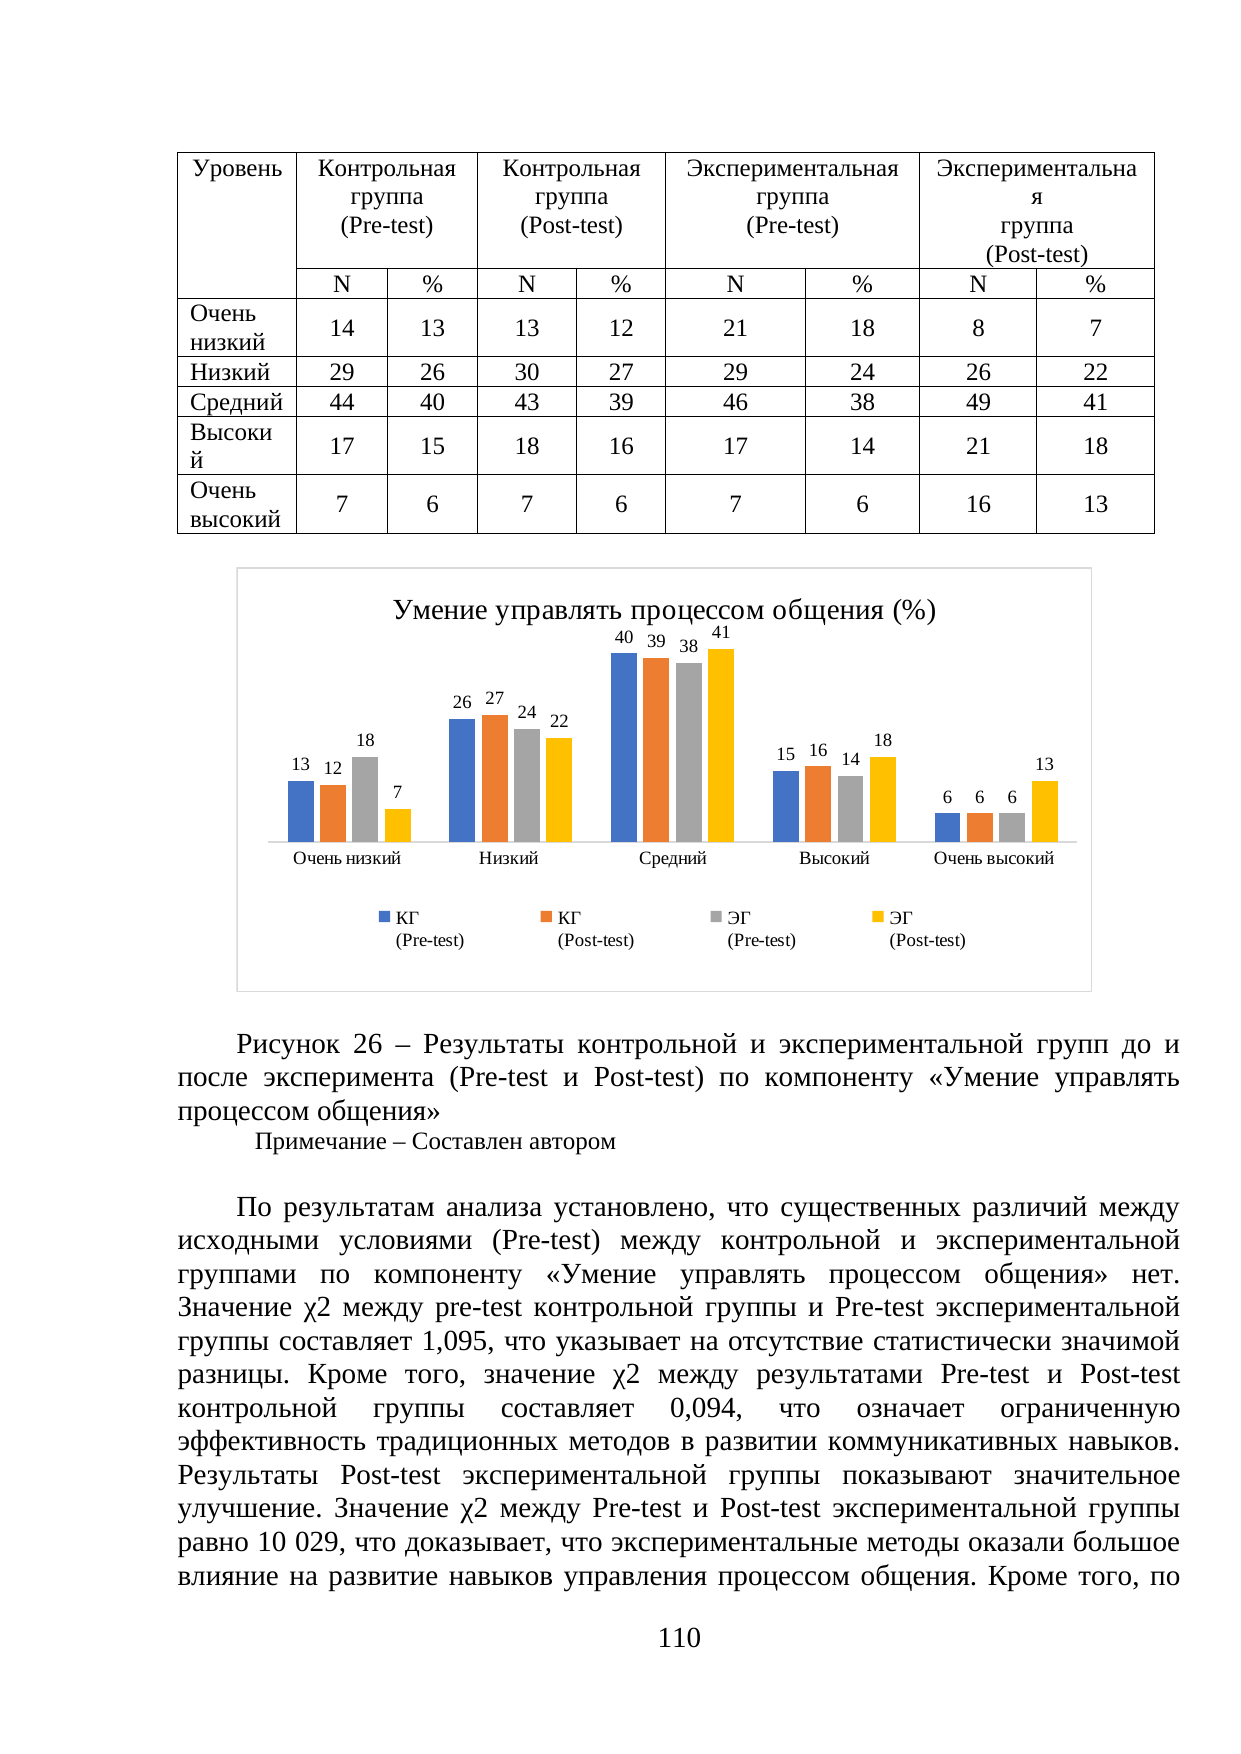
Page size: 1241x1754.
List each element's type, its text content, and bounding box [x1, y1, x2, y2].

table_cell 17 [297, 417, 387, 474]
table_cell 14 [806, 417, 919, 474]
table_cell 7 [1037, 299, 1154, 356]
table_cell 7 [297, 475, 387, 533]
table_cell N [297, 269, 387, 297]
table_header Уровень [178, 153, 296, 297]
table_cell 21 [920, 417, 1036, 474]
table_cell Очень низкий [178, 299, 296, 356]
table_cell 6 [577, 475, 665, 533]
table_cell 43 [478, 387, 576, 416]
table_cell 46 [666, 387, 805, 416]
table_cell 22 [1037, 357, 1154, 386]
table_cell 13 [478, 299, 576, 356]
table_cell 26 [388, 357, 477, 386]
table_cell 8 [920, 299, 1036, 356]
table_cell 29 [297, 357, 387, 386]
table_cell 18 [478, 417, 576, 474]
table_cell 16 [920, 475, 1036, 533]
table_cell N [666, 269, 805, 297]
table_cell N [920, 269, 1036, 297]
table_cell Низкий [178, 357, 296, 386]
table_cell % [806, 269, 919, 297]
table_header Контрольная группа (Pre-test) [297, 153, 477, 268]
table_cell 44 [297, 387, 387, 416]
table_cell 30 [478, 357, 576, 386]
table_cell 24 [806, 357, 919, 386]
table_cell Очень высокий [178, 475, 296, 533]
table_cell 7 [666, 475, 805, 533]
text Рисунок 26 – Результаты контрольной и экспериментальной групп до и после эксперимента (Pre-test и Post-test) по компоненту «Умение управлять процессом общения» [177, 1026, 1181, 1126]
table_cell 38 [806, 387, 919, 416]
table_cell 29 [666, 357, 805, 386]
table_cell 15 [388, 417, 477, 474]
table_cell % [1037, 269, 1154, 297]
table_cell 17 [666, 417, 805, 474]
table_header Контрольная группа (Post-test) [478, 153, 665, 268]
table_cell 21 [666, 299, 805, 356]
table_cell 6 [806, 475, 919, 533]
table_cell % [388, 269, 477, 297]
table_cell 13 [388, 299, 477, 356]
table_header Экспериментальная группа (Post-test) [920, 153, 1154, 268]
table_cell % [577, 269, 665, 297]
table_cell 40 [388, 387, 477, 416]
table_cell Высокий [178, 417, 296, 474]
table_cell 12 [577, 299, 665, 356]
table_cell 27 [577, 357, 665, 386]
table_cell 6 [388, 475, 477, 533]
table_cell 39 [577, 387, 665, 416]
table_cell Средний [178, 387, 296, 416]
table_cell 26 [920, 357, 1036, 386]
table_header Экспериментальная группа (Pre-test) [666, 153, 919, 268]
table_cell 18 [1037, 417, 1154, 474]
table_cell 16 [577, 417, 665, 474]
table_cell N [478, 269, 576, 297]
table_cell 49 [920, 387, 1036, 416]
table_cell 7 [478, 475, 576, 533]
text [177, 1189, 1181, 1591]
table_cell 14 [297, 299, 387, 356]
table_cell 41 [1037, 387, 1154, 416]
table_cell 18 [806, 299, 919, 356]
text Примечание – Составлен автором [177, 1126, 1177, 1155]
table_cell 13 [1037, 475, 1154, 533]
